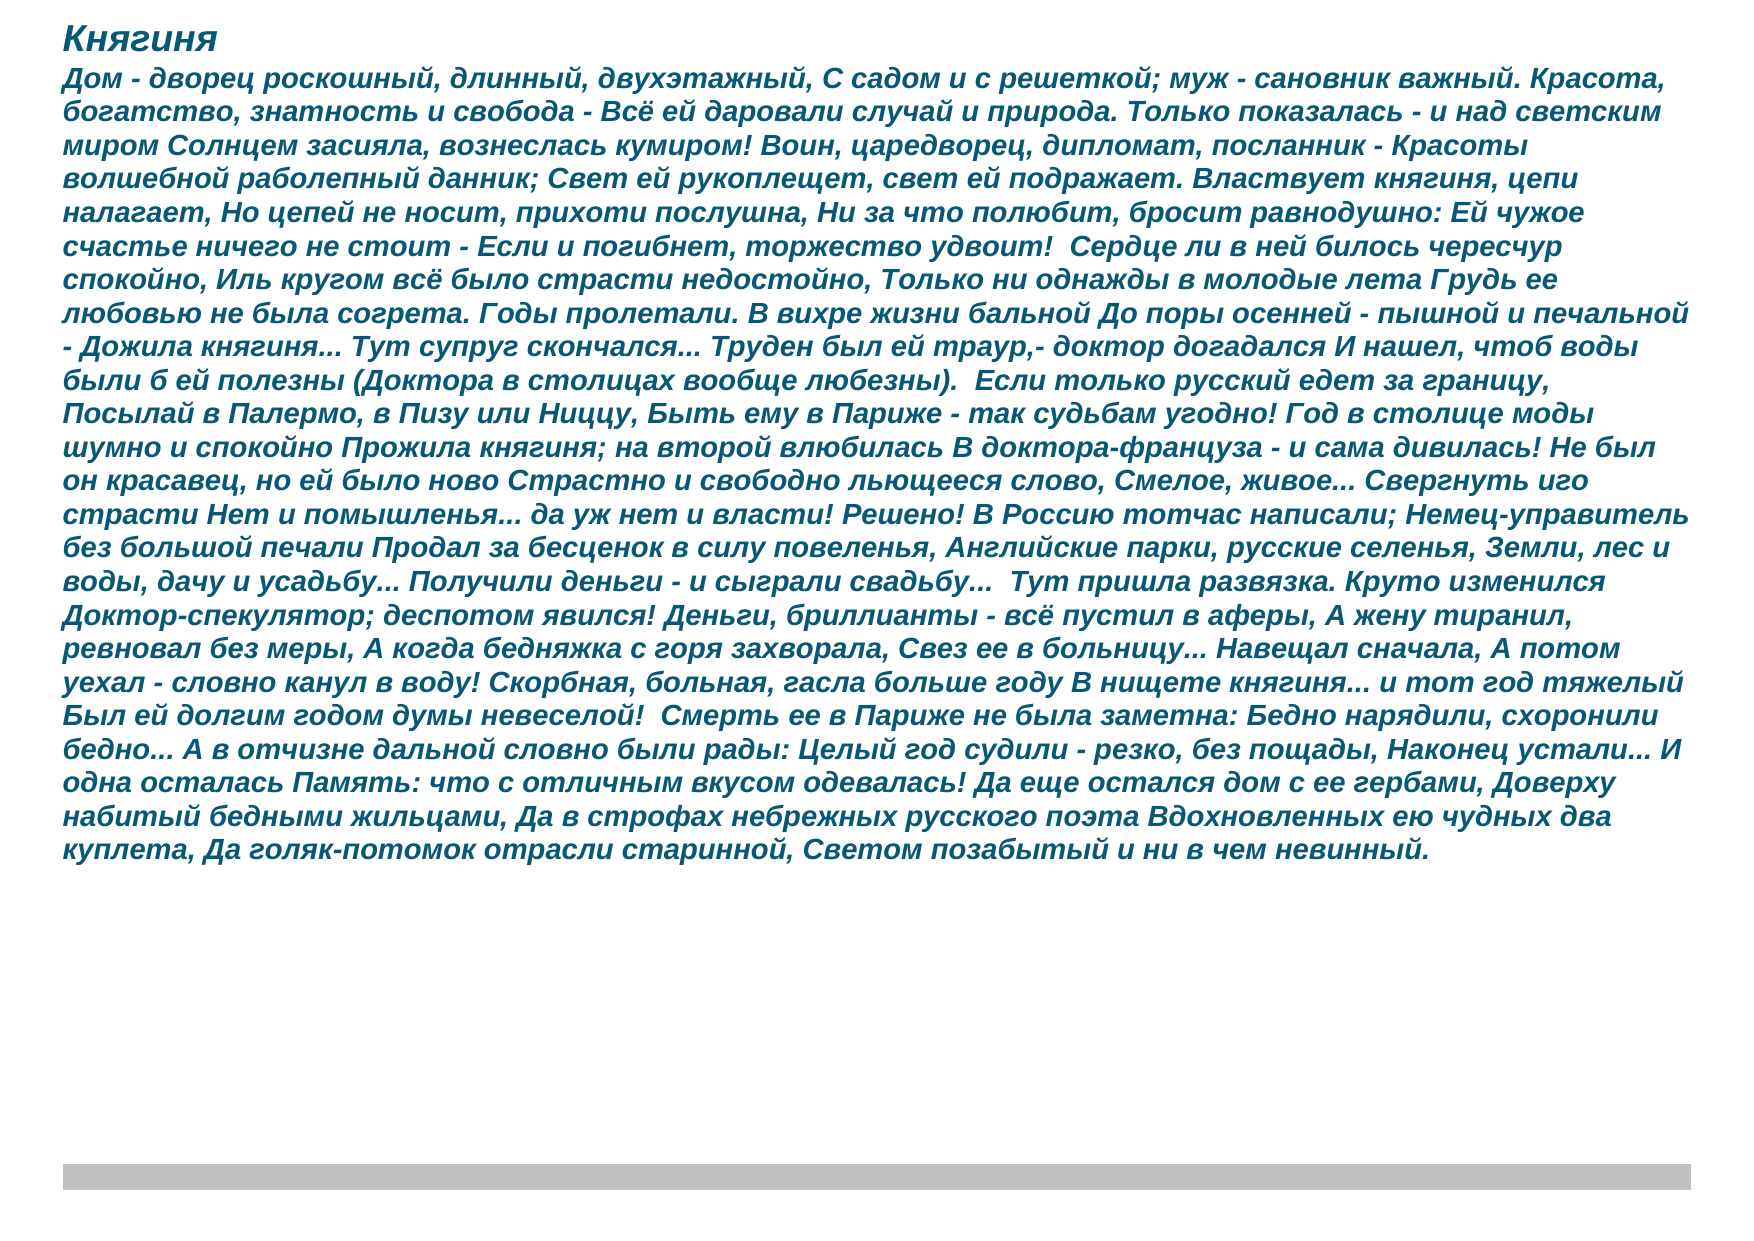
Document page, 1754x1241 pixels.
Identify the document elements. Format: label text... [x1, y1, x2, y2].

subtitle Княгиня [62, 17, 1691, 60]
text Дом - дворец роскошный, длинный, двухэтажный, [62, 61, 1691, 866]
